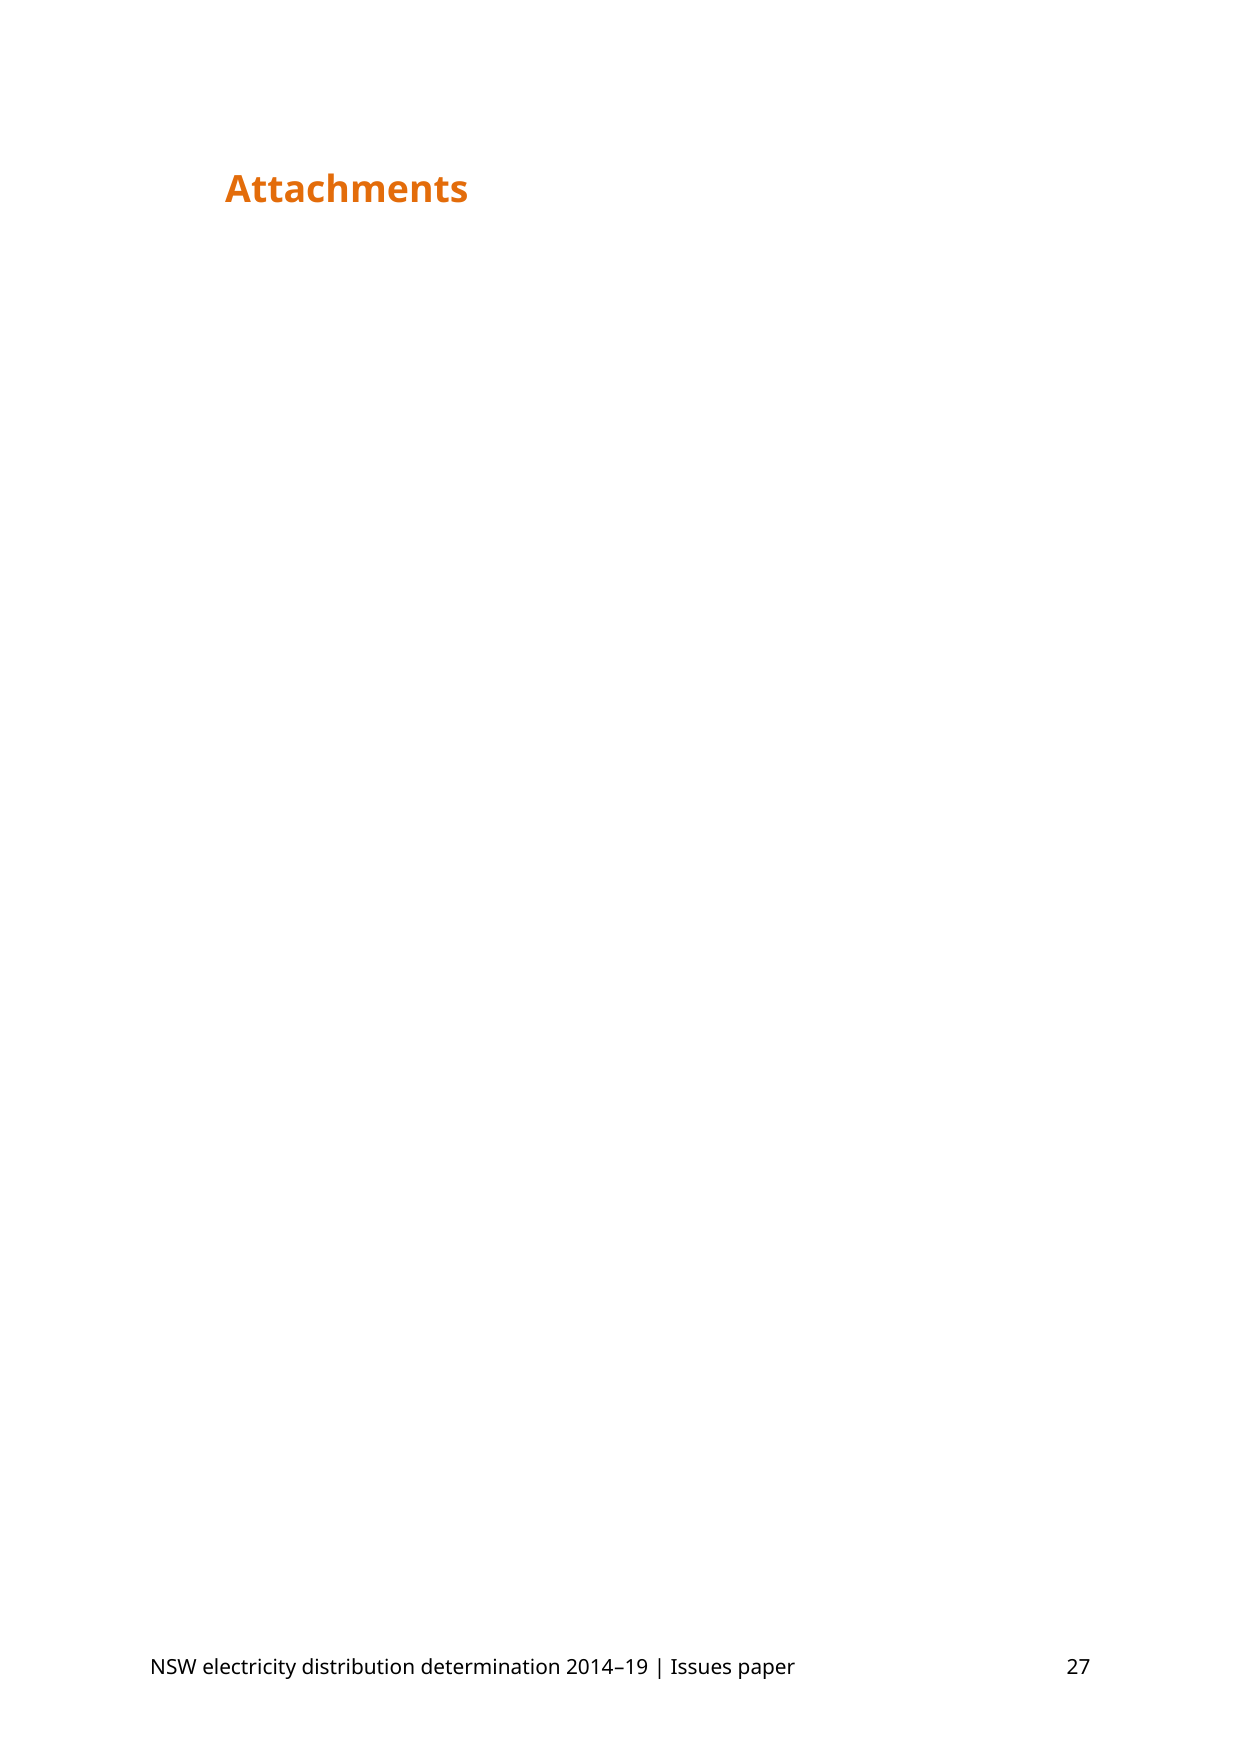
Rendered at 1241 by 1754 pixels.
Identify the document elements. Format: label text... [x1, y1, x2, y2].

subtitle Attachments [150, 162, 1090, 213]
